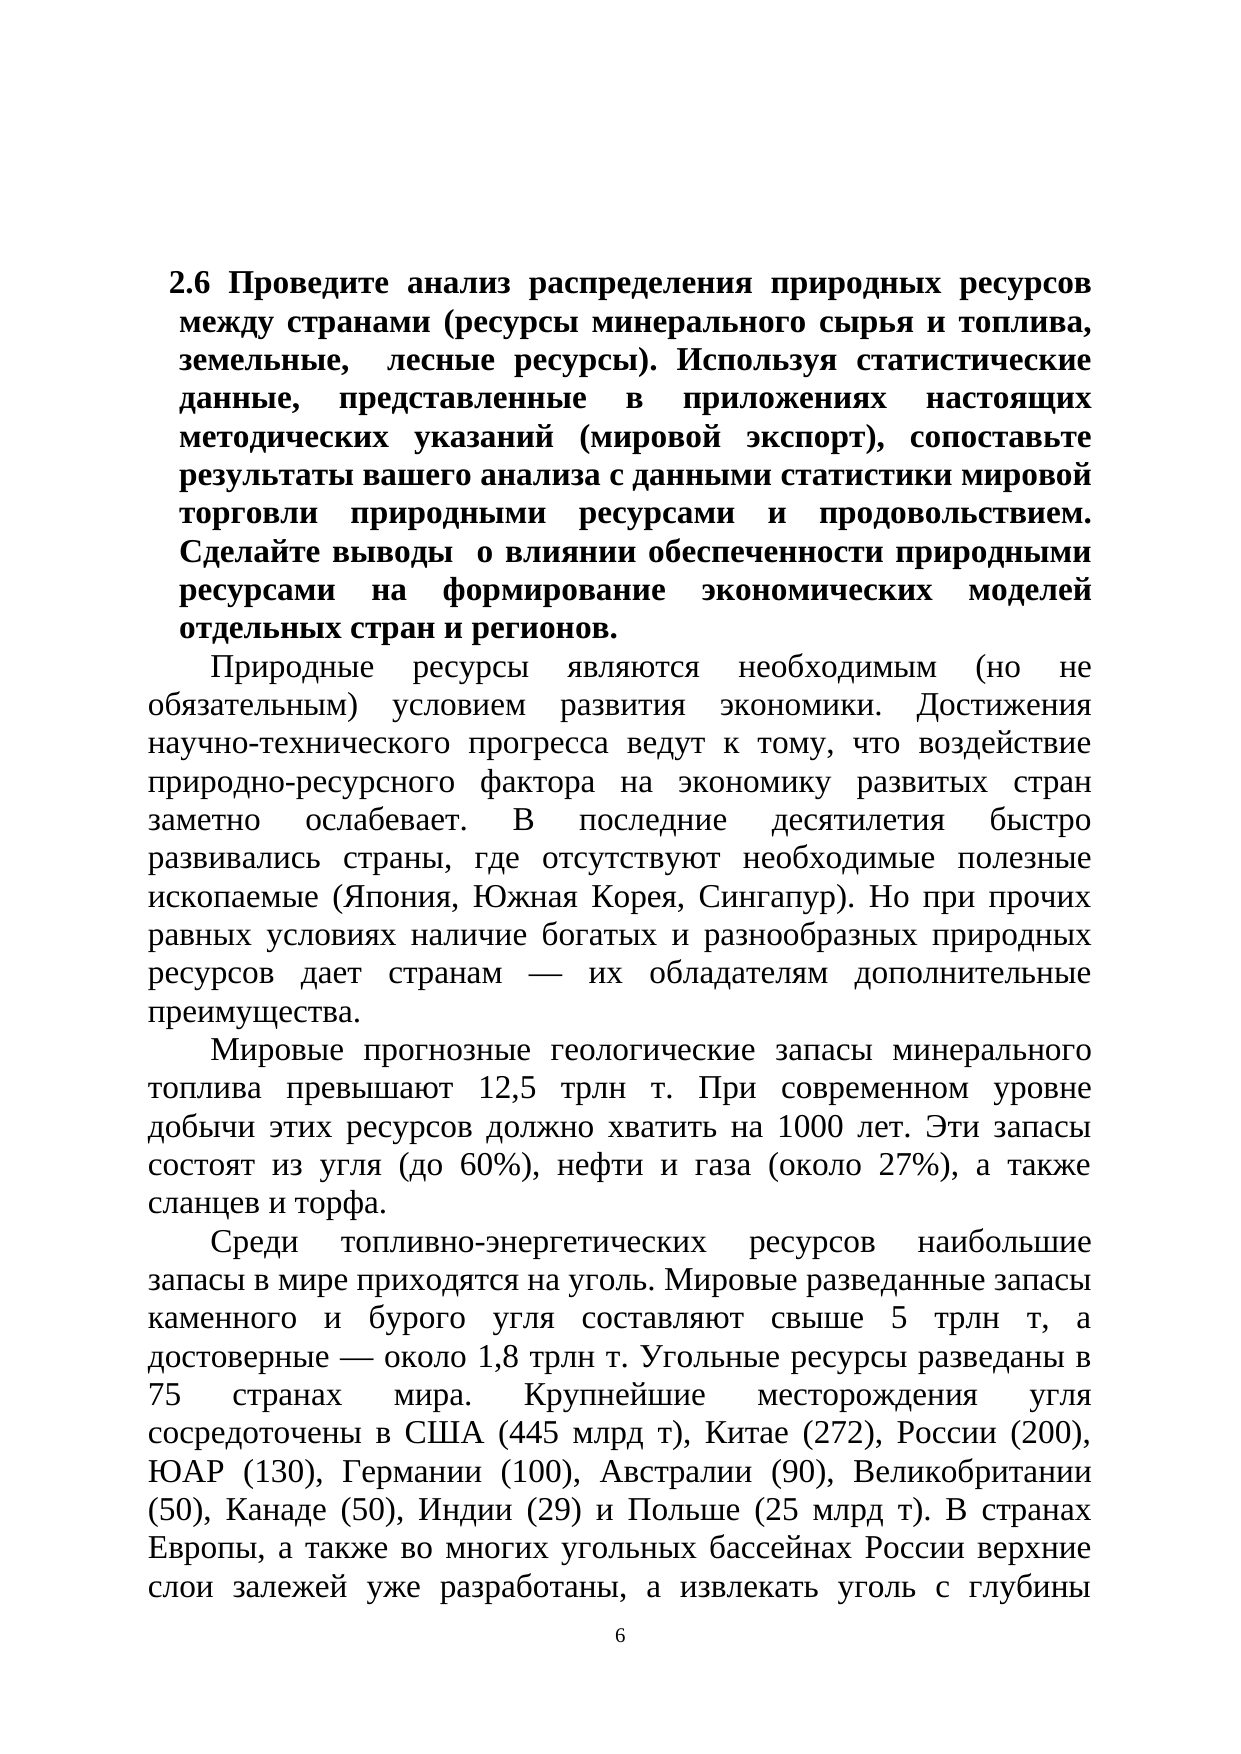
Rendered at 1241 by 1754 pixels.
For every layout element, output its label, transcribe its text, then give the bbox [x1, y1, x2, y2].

list 2.6 Проведите анализ распределения природных ресурсов между странами (ресурсы минерального сырья и топлива, земельные, лесные ресурсы). Используя статистические данные, представленные в приложениях настоящих методических указаний (мировой экспорт), сопоставьте результаты вашего анализа с данными статистики мировой торговли природными ресурсами и продовольствием. Сделайте выводы о влиянии обеспеченности природными ресурсами на формирование экономических моделей отдельных стран и регионов. [168, 263, 1092, 646]
list Мировые прогнозные геологические запасы минерального топлива превышают 12,5 трлн т. При современном уровне добычи этих ресурсов должно хватить на 1000 лет. Эти запасы состоят из угля (до 60%), нефти и газа (около 27%), а также сланцев и торфа. [148, 1029, 1092, 1221]
list Природные ресурсы являются необходимым (но не обязательным) условием развития экономики. Достижения научно-технического прогресса ведут к тому, что воздействие природно-ресурсного фактора на экономику развитых стран заметно ослабевает. В последние десятилетия быстро развивались страны, где отсутствуют необходимые полезные ископаемые (Япония, Южная Корея, Сингапур). Но при прочих равных условиях наличие богатых и разнообразных природных ресурсов дает странам — их обладателям дополнительные преимущества. [148, 646, 1092, 1029]
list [148, 1221, 1092, 1604]
